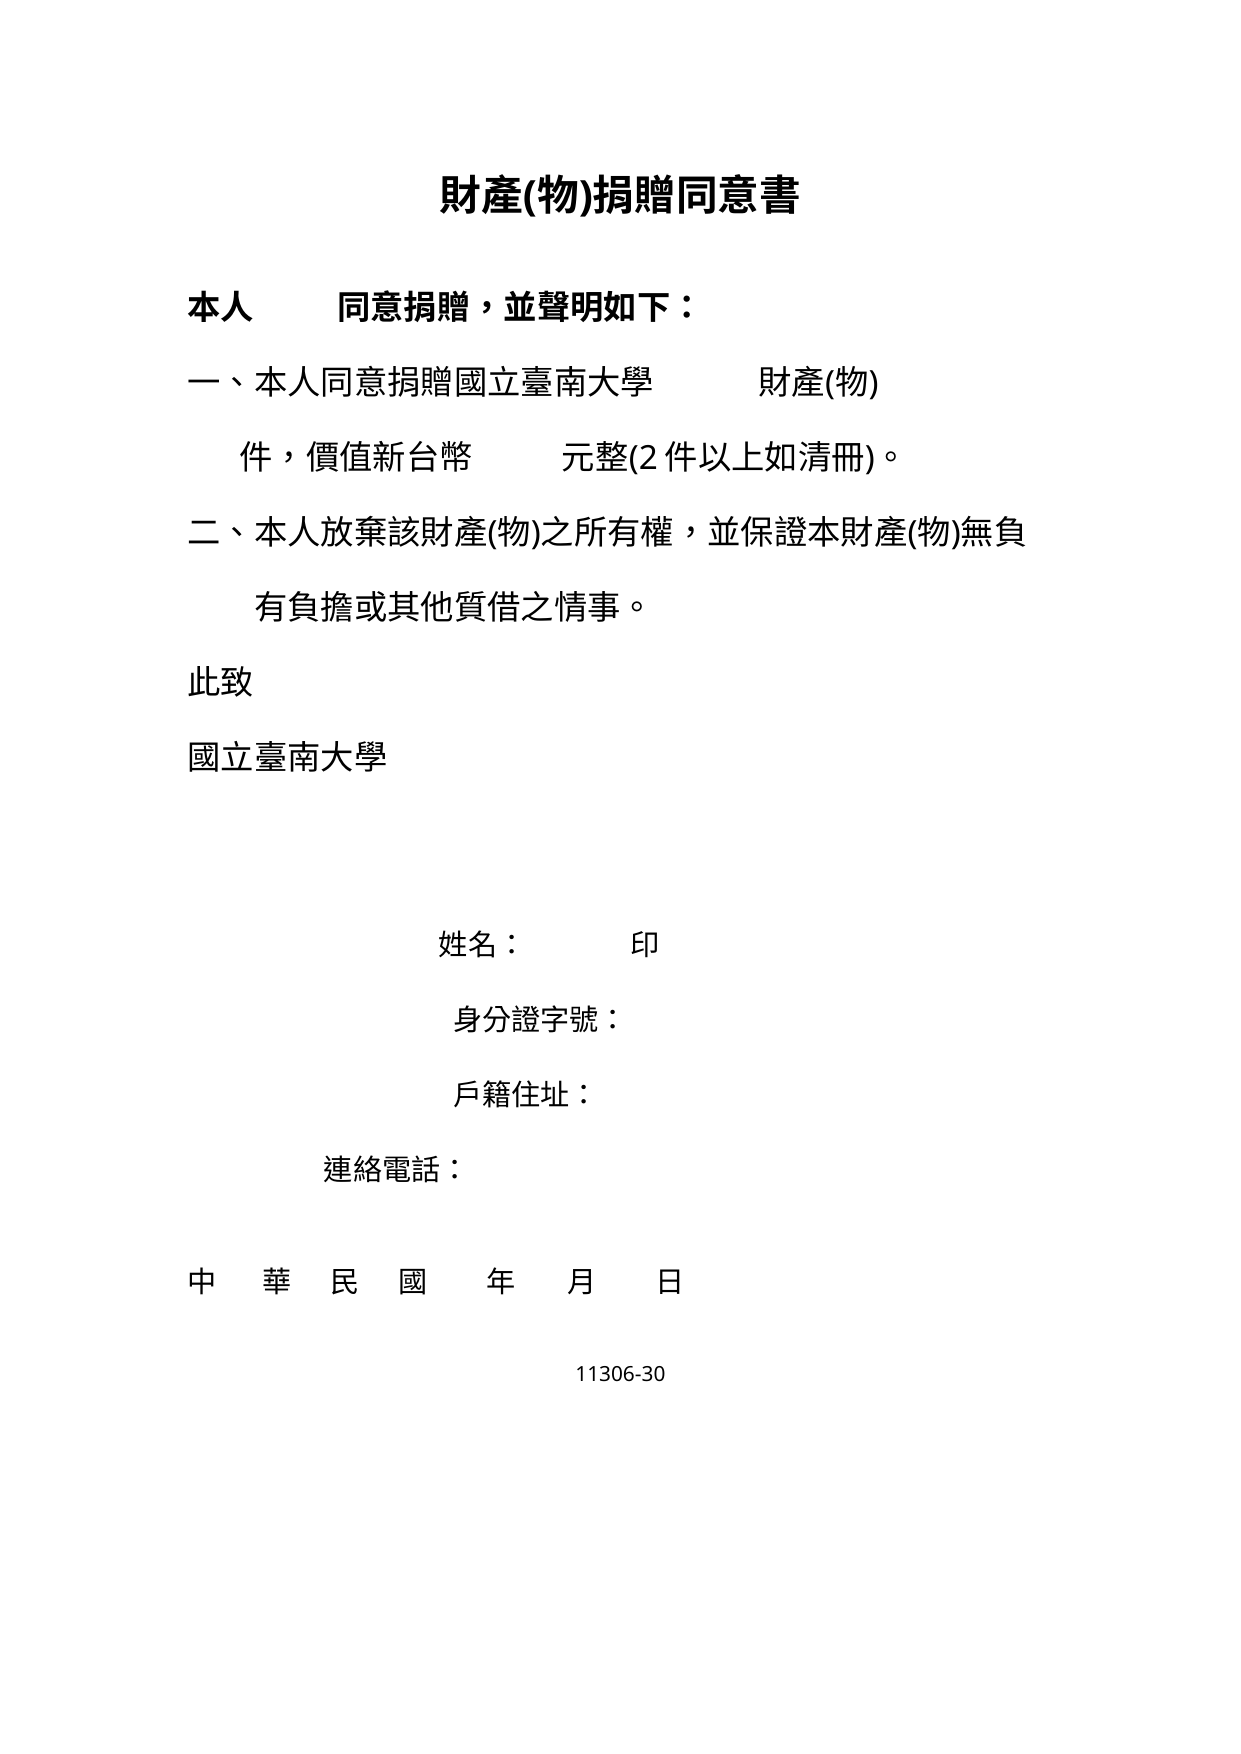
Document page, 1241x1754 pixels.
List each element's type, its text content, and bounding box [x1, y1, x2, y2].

text 11306-30 [187, 1355, 1053, 1392]
text 身分證字號： [245, 980, 1053, 1055]
text 一、本人同意捐贈國立臺南大學 財產(物) [187, 342, 1053, 417]
text 中 華 民 國 年 月 日 [187, 1242, 1053, 1317]
text 姓名： 印 [245, 905, 1053, 980]
text 件，價值新台幣 元整(2件以上如清冊)。 [187, 417, 1053, 492]
text 國立臺南大學 [187, 717, 1053, 792]
text 連絡電話： [187, 1130, 1053, 1205]
text 戶籍住址： [245, 1055, 1053, 1130]
text 此致 [187, 642, 1053, 717]
text 二、本人放棄該財產(物)之所有權，並保證本財產(物)無負有負擔或其他質借之情事。 [187, 492, 1053, 642]
text 財產(物)捐贈同意書 [187, 155, 1053, 230]
text 本人 同意捐贈，並聲明如下： [187, 267, 1053, 342]
